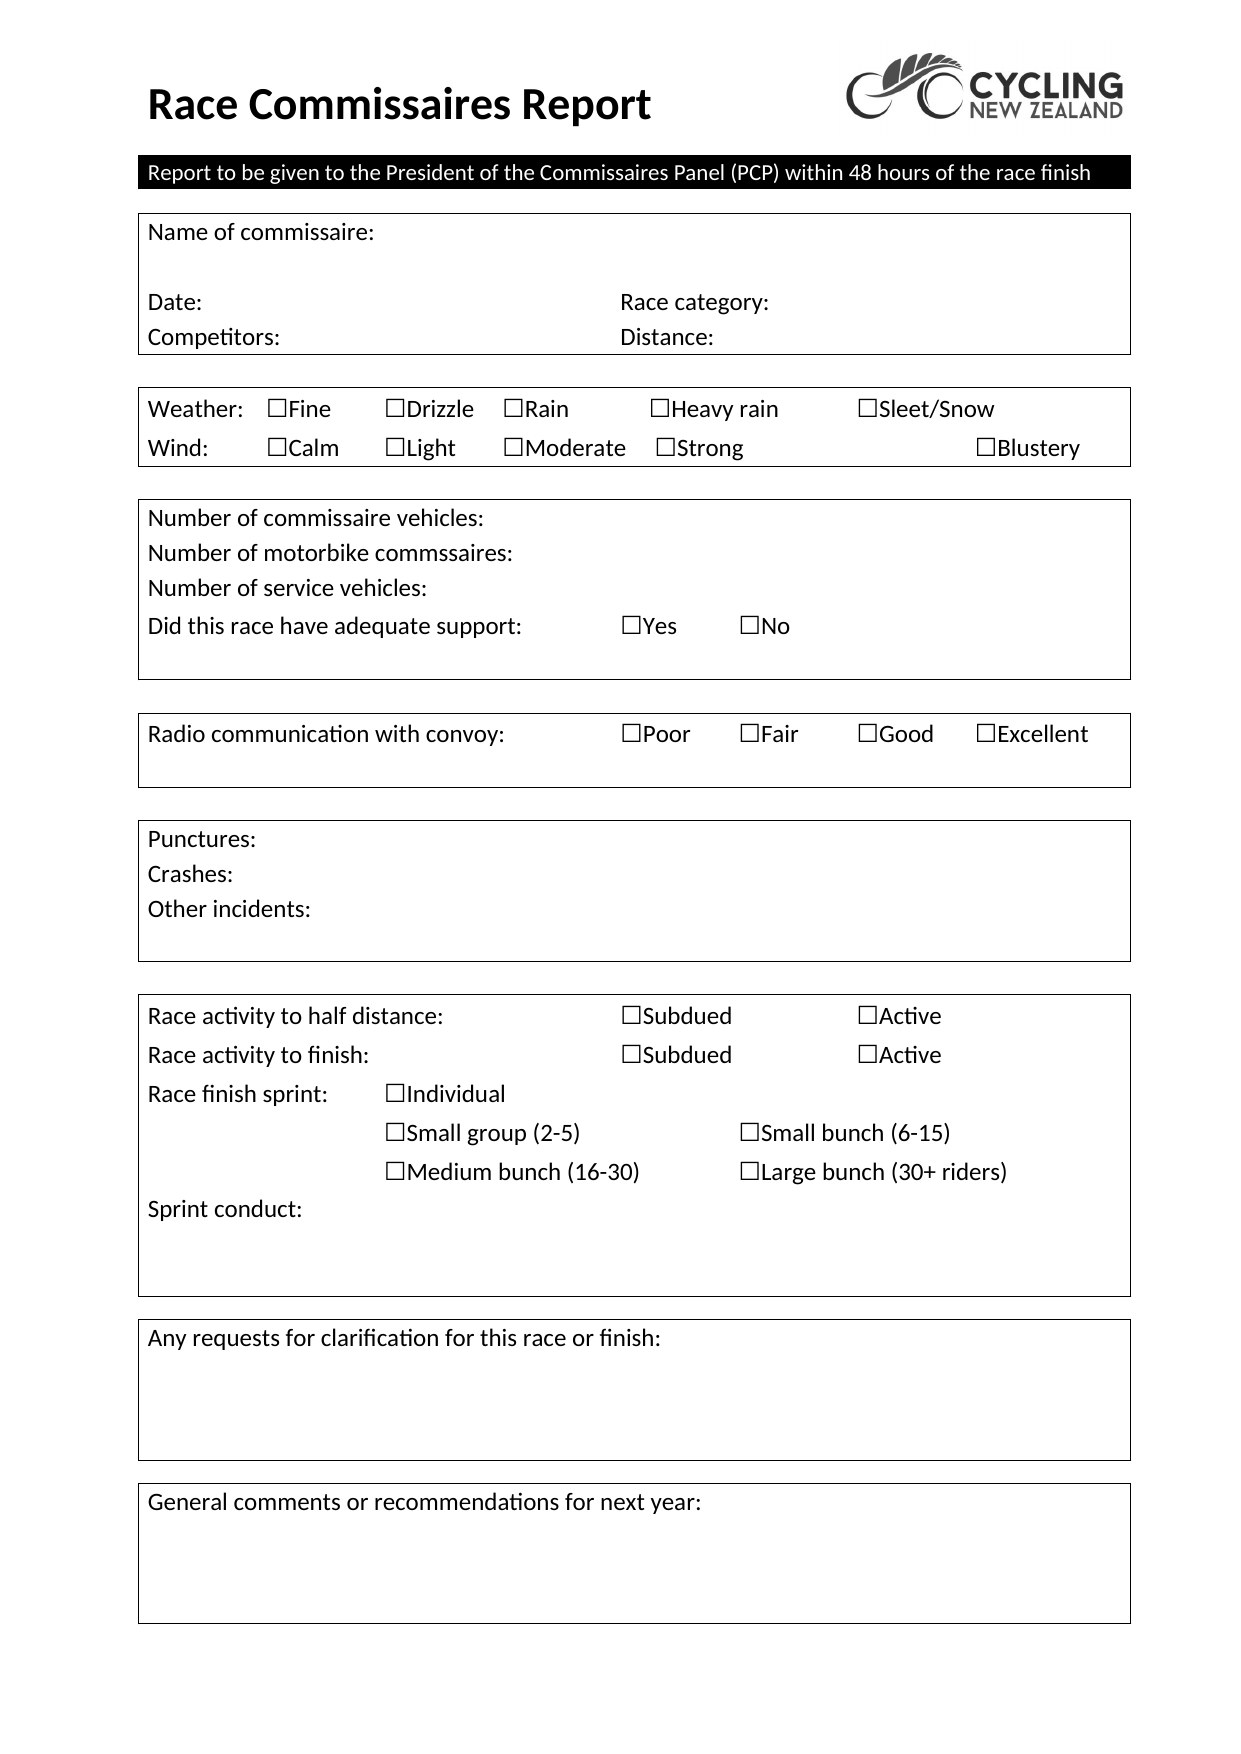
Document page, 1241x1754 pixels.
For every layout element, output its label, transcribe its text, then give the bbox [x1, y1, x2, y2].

text Radio communication with convoy: Poor Fair Good Excellent [139, 714, 1130, 749]
text Other incidents: [139, 890, 1130, 924]
text Race finish sprint: Individual [139, 1073, 1130, 1110]
text Sprint conduct: [139, 1190, 1130, 1224]
text Wind: Calm Light Moderate Strong Blustery [139, 426, 1130, 466]
text Crashes: [139, 855, 1130, 889]
text Date: Race category: [139, 283, 1130, 317]
text Number of motorbike commssaires: [139, 534, 1130, 568]
text General comments or recommendations for next year: [139, 1484, 1130, 1516]
picture [833, 37, 1137, 135]
text Race activity to half distance: Subdued Active [139, 995, 1130, 1031]
text Punctures: [139, 821, 1130, 854]
text Race activity to finish: Subdued Active [139, 1033, 1130, 1071]
text Did this race have adequate support: Yes No [139, 604, 1130, 642]
text Weather: Fine Drizzle Rain Heavy rain Sleet/Snow [139, 388, 1130, 424]
text Number of service vehicles: [139, 569, 1130, 603]
text Name of commissaire: [139, 214, 1130, 247]
text Competitors: Distance: [139, 318, 1130, 354]
text Medium bunch (16-30) Large bunch (30+ riders) [139, 1151, 1130, 1188]
text Any requests for clarification for this race or finish: [139, 1320, 1130, 1353]
text Report to be given to the President of the Commissaires Panel (PCP) within 48 hours of the race finish [139, 156, 1130, 188]
text Number of commissaire vehicles: [139, 500, 1130, 533]
text Small group (2-5) Small bunch (6-15) [139, 1112, 1130, 1149]
